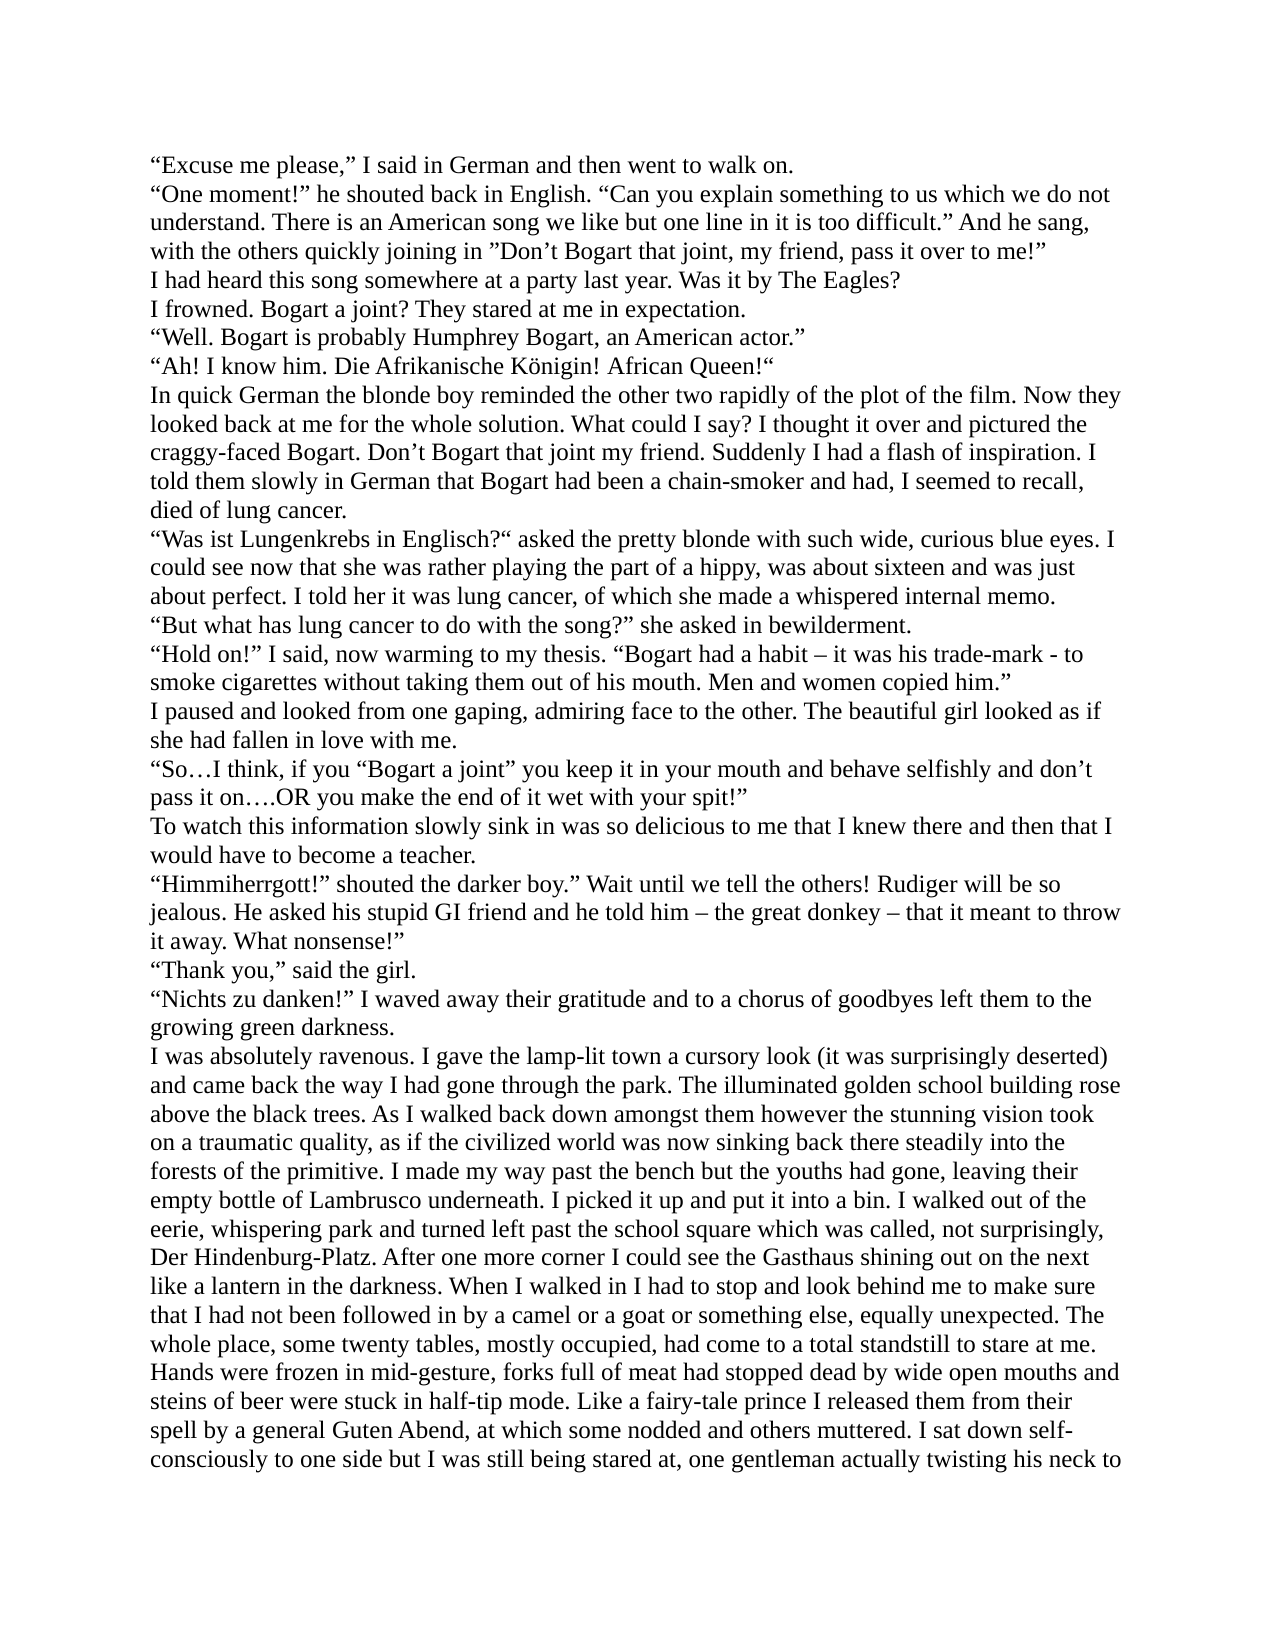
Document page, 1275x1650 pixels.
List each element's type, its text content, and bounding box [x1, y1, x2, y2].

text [150, 1041, 1125, 1472]
text “Well. Bogart is probably Humphrey Bogart, an American actor.” [150, 322, 1125, 351]
text “Excuse me please,” I said in German and then went to walk on. [150, 150, 1125, 179]
text “Ah! I know him. Die Afrikanische Königin! African Queen!“ [150, 351, 1125, 380]
text “Hold on!” I said, now warming to my thesis. “Bogart had a habit – it was his trade-mark - to smoke cigarettes without taking them out of his mouth. Men and women copied him.” [150, 639, 1125, 696]
text “So…I think, if you “Bogart a joint” you keep it in your mouth and behave selfishly and don’t pass it on….OR you make the end of it wet with your spit!” [150, 754, 1125, 811]
text “Himmiherrgott!” shouted the darker boy.” Wait until we tell the others! Rudiger will be so jealous. He asked his stupid GI friend and he told him – the great donkey – that it meant to throw it away. What nonsense!” [150, 869, 1125, 955]
text “Thank you,” said the girl. [150, 955, 1125, 984]
text “One moment!” he shouted back in English. “Can you explain something to us which we do not understand. There is an American song we like but one line in it is too difficult.” And he sang, with the others quickly joining in ”Don’t Bogart that joint, my friend, pass it over to me!” [150, 179, 1125, 265]
text “Nichts zu danken!” I waved away their gratitude and to a chorus of goodbyes left them to the growing green darkness. [150, 984, 1125, 1041]
text To watch this information slowly sink in was so delicious to me that I knew there and then that I would have to become a teacher. [150, 811, 1125, 869]
text “Was ist Lungenkrebs in Englisch?“ asked the pretty blonde with such wide, curious blue eyes. I could see now that she was rather playing the part of a hippy, was about sixteen and was just about perfect. I told her it was lung cancer, of which she made a whispered internal memo. [150, 524, 1125, 610]
text I had heard this song somewhere at a party last year. Was it by The Eagles? [150, 265, 1125, 294]
text In quick German the blonde boy reminded the other two rapidly of the plot of the film. Now they looked back at me for the whole solution. What could I say? I thought it over and pictured the craggy-faced Bogart. Don’t Bogart that joint my friend. Suddenly I had a flash of inspiration. I told them slowly in German that Bogart had been a chain-smoker and had, I seemed to recall, died of lung cancer. [150, 380, 1125, 524]
text “But what has lung cancer to do with the song?” she asked in bewilderment. [150, 610, 1125, 639]
text I paused and looked from one gaping, admiring face to the other. The beautiful girl looked as if she had fallen in love with me. [150, 696, 1125, 754]
text I frowned. Bogart a joint? They stared at me in expectation. [150, 294, 1125, 322]
